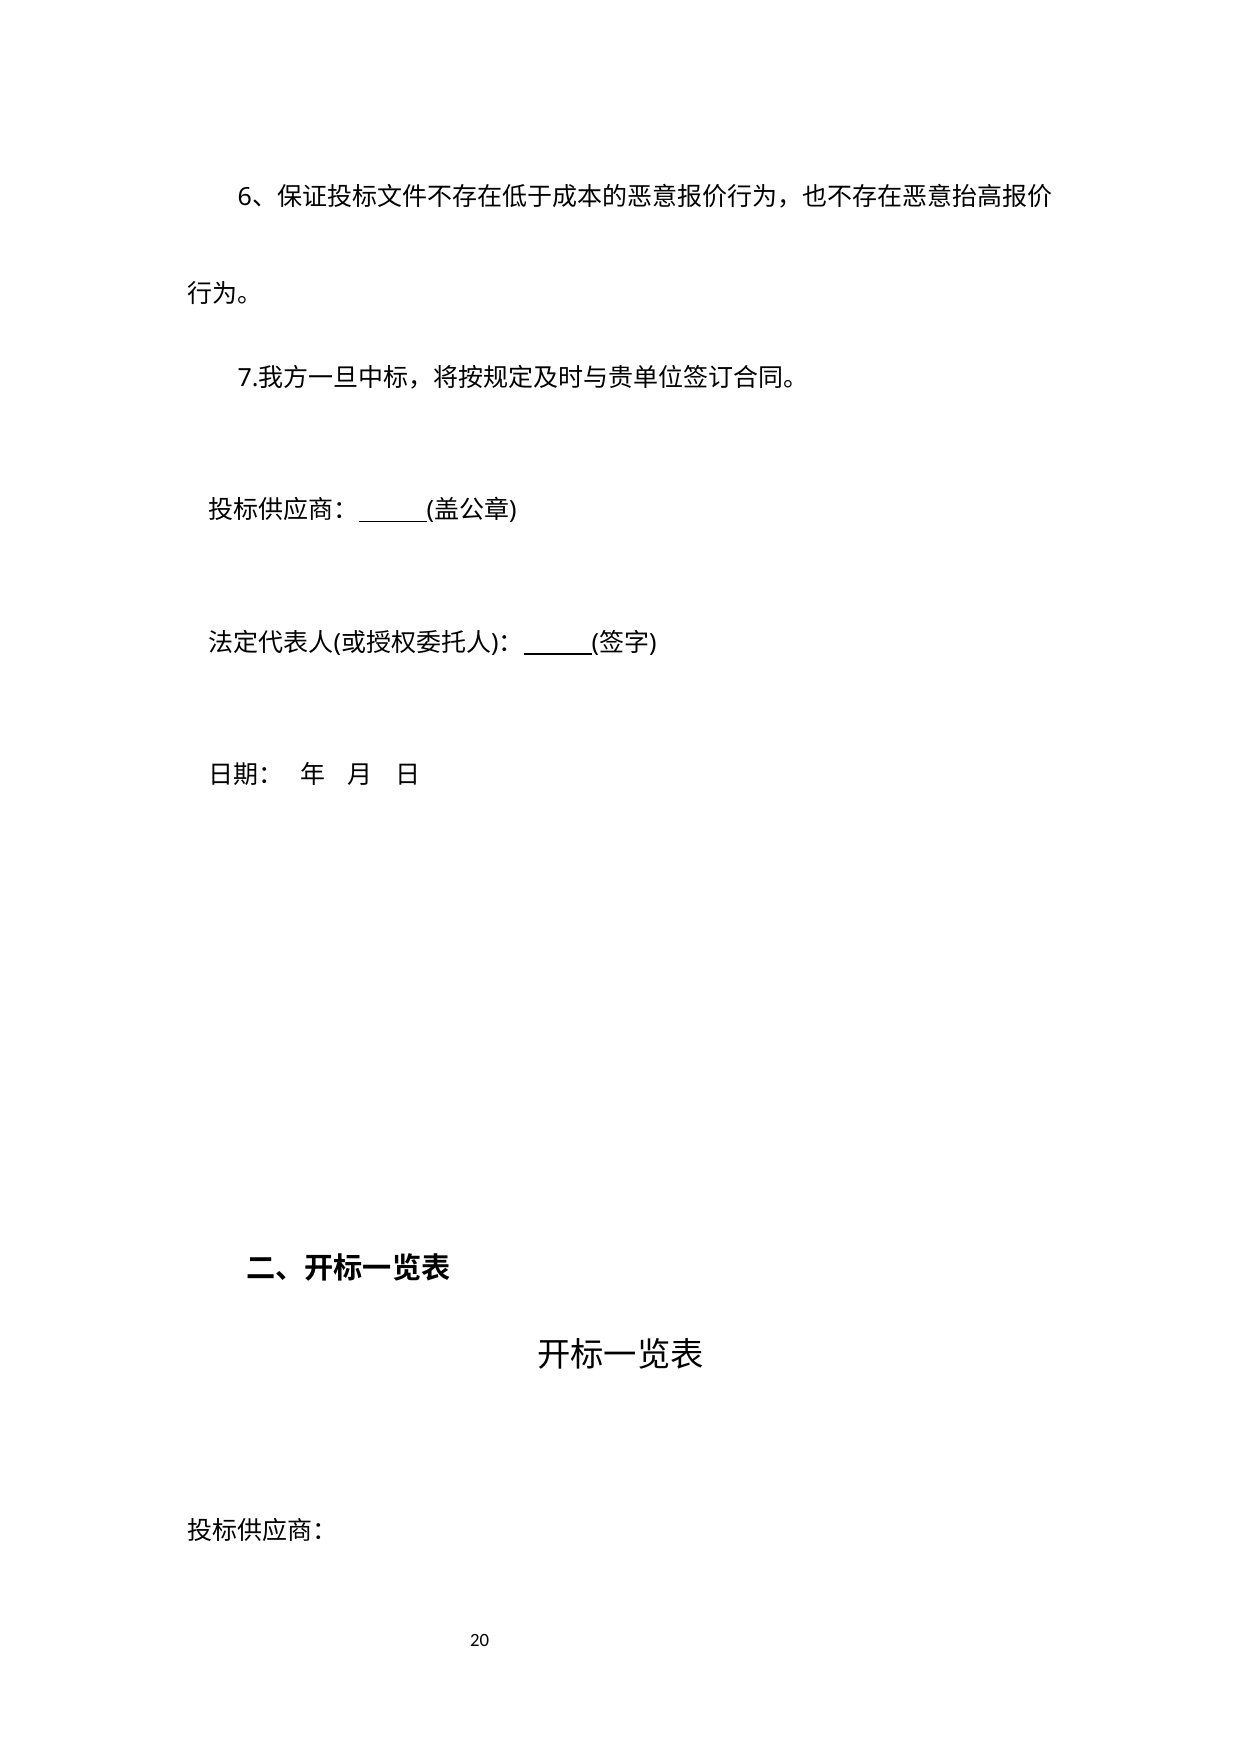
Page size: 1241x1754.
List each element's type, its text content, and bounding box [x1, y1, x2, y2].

list 开标一览表 [187, 1319, 1053, 1384]
text 投标供应商： [187, 1496, 1053, 1561]
list 日期： 年 月 日 [187, 740, 1053, 805]
list 投标供应商： (盖公章) [187, 475, 1053, 540]
list 法定代表人(或授权委托人)： (签字) [187, 608, 1053, 673]
list 开标一览表 [187, 1233, 1053, 1298]
list 7.我方一旦中标，将按规定及时与贵单位签订合同。 [187, 343, 1053, 408]
list 6、保证投标文件不存在低于成本的恶意报价行为，也不存在恶意抬高报价行为。 [187, 162, 1053, 324]
